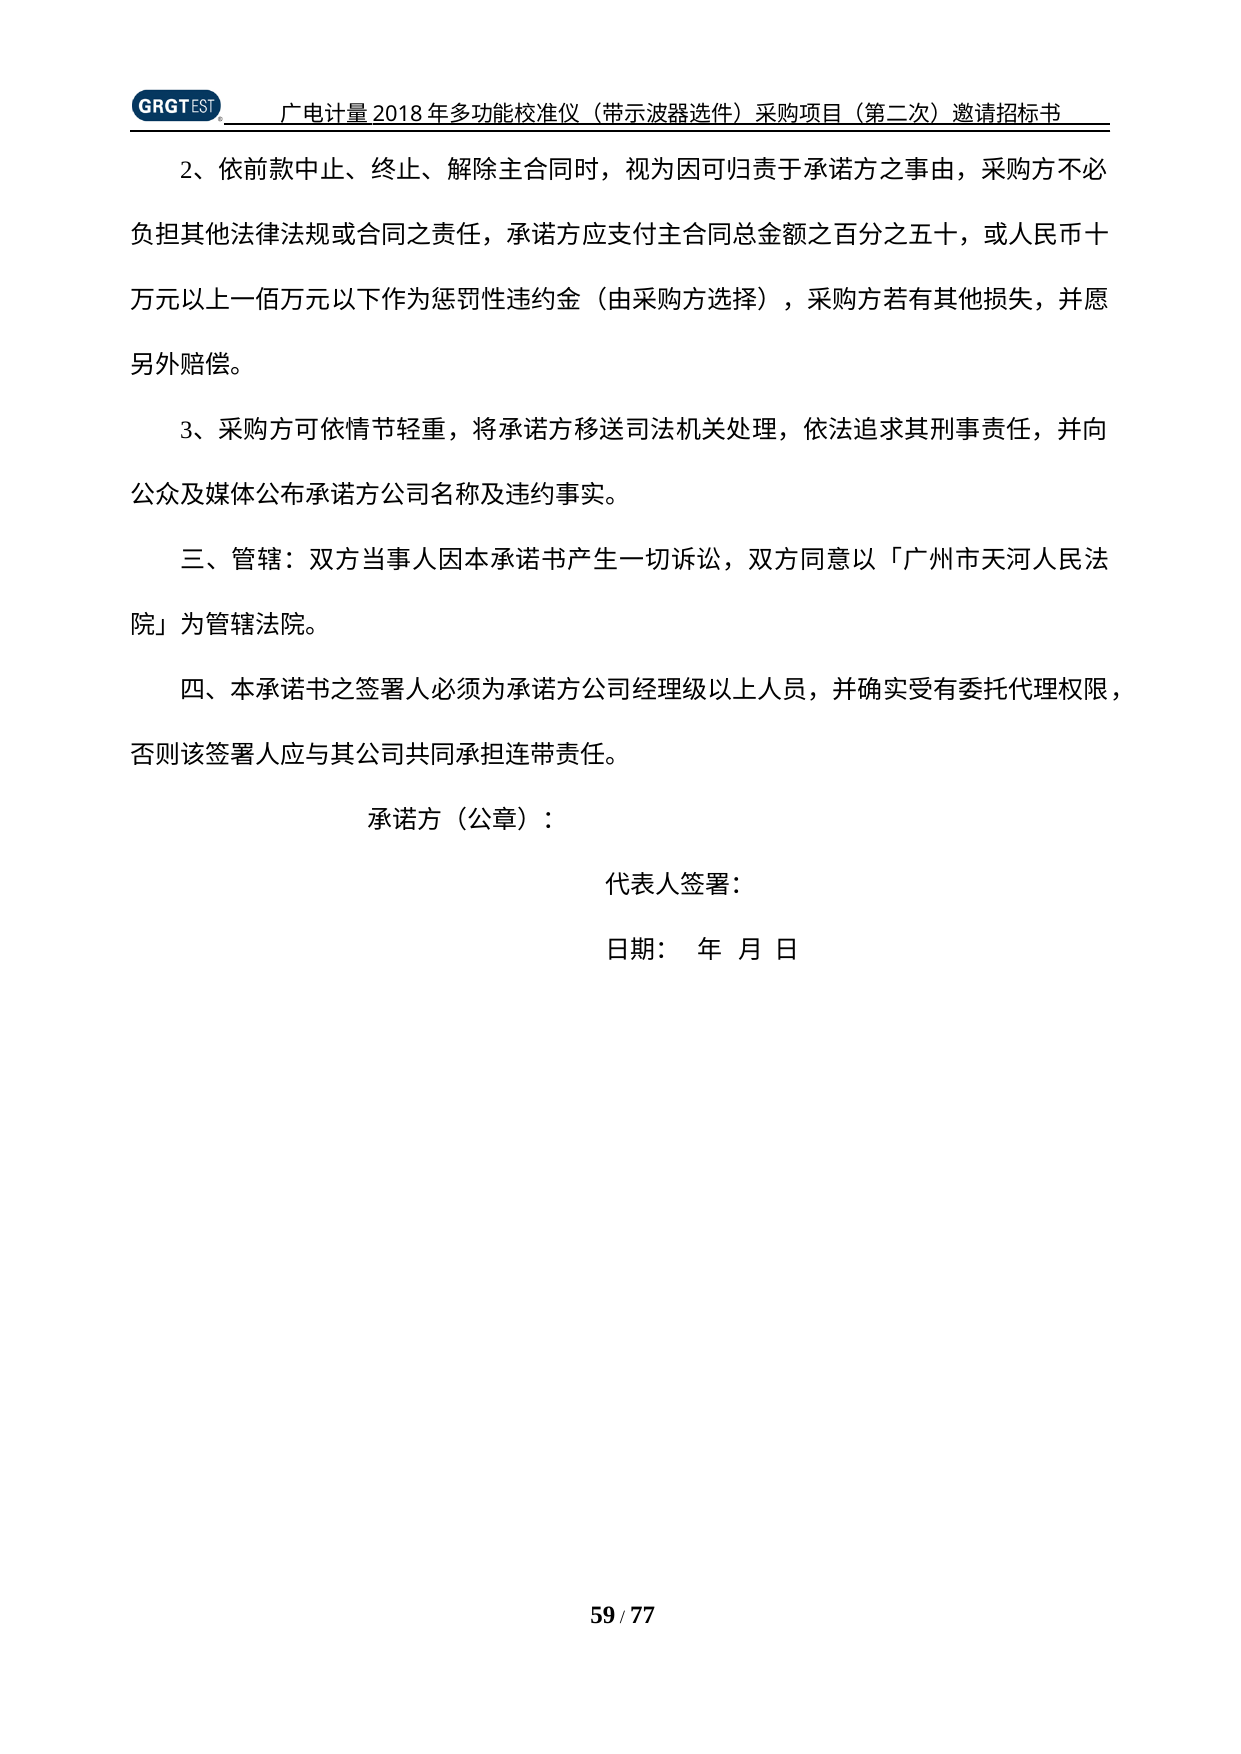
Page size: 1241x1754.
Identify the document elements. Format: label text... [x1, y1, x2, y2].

text 3、采购方可依情节轻重，将承诺方移送司法机关处理，依法追求其刑事责任，并向公众及媒体公布承诺方公司名称及违约事实。 [130, 395, 1110, 525]
text 2、依前款中止、终止、解除主合同时，视为因可归责于承诺方之事由，采购方不必负担其他法律法规或合同之责任，承诺方应支付主合同总金额之百分之五十，或人民币十万元以上一佰万元以下作为惩罚性违约金（由采购方选择），采购方若有其他损失，并愿另外赔偿。 [130, 135, 1110, 395]
text 日期： 年 月 日 [130, 915, 1110, 980]
text 四、本承诺书之签署人必须为承诺方公司经理级以上人员，并确实受有委托代理权限，否则该签署人应与其公司共同承担连带责任。 [130, 655, 1110, 785]
text 三、管辖：双方当事人因本承诺书产生一切诉讼，双方同意以「广州市天河人民法院」为管辖法院。 [130, 525, 1110, 655]
text 代表人签署： [130, 850, 1110, 915]
text 承诺方（公章）： [130, 785, 1110, 850]
picture [129, 88, 224, 122]
